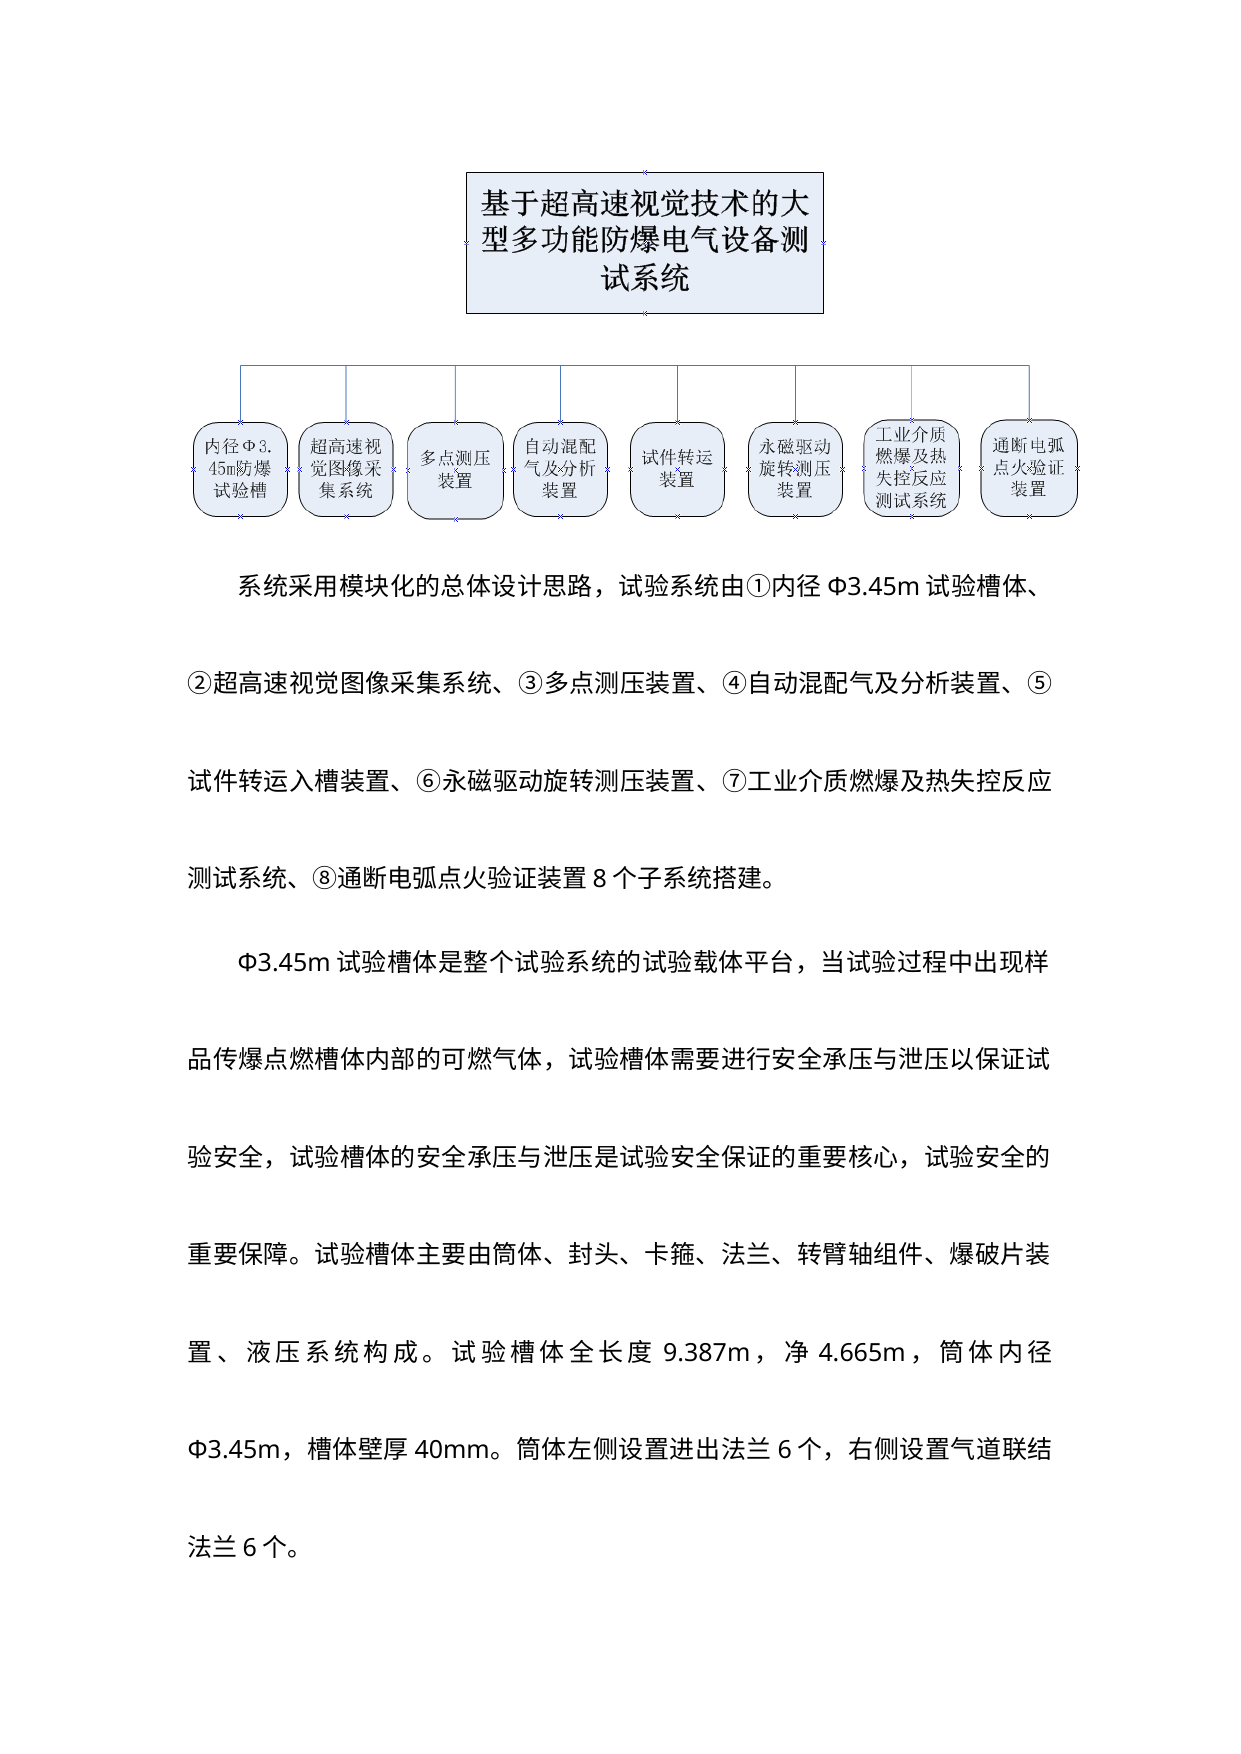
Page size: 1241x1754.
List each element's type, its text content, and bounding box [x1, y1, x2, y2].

text Φ3.45m试验槽体是整个试验系统的试验载体平台，当试验过程中出现样品传爆点燃槽体内部的可燃气体，试验槽体需要进行安全承压与泄压以保证试验安全，试验槽体的安全承压与泄压是试验安全保证的重要核心，试验安全的重要保障。试验槽体主要由筒体、封头、卡箍、法兰、转臂轴组件、爆破片装置、液压系统构成。试验槽体全长度9.387m，净4.665m，筒体内径Φ3.45m，槽体壁厚40mm。筒体左侧设置进出法兰6个，右侧设置气道联结法兰6个。 [187, 928, 1053, 1578]
text 系统采用模块化的总体设计思路，试验系统由①内径Φ3.45m试验槽体、②超高速视觉图像采集系统、③多点测压装置、④自动混配气及分析装置、⑤试件转运入槽装置、⑥永磁驱动旋转测压装置、⑦工业介质燃爆及热失控反应测试系统、⑧通断电弧点火验证装置8个子系统搭建。 [187, 552, 1053, 909]
picture [187, 162, 1085, 527]
